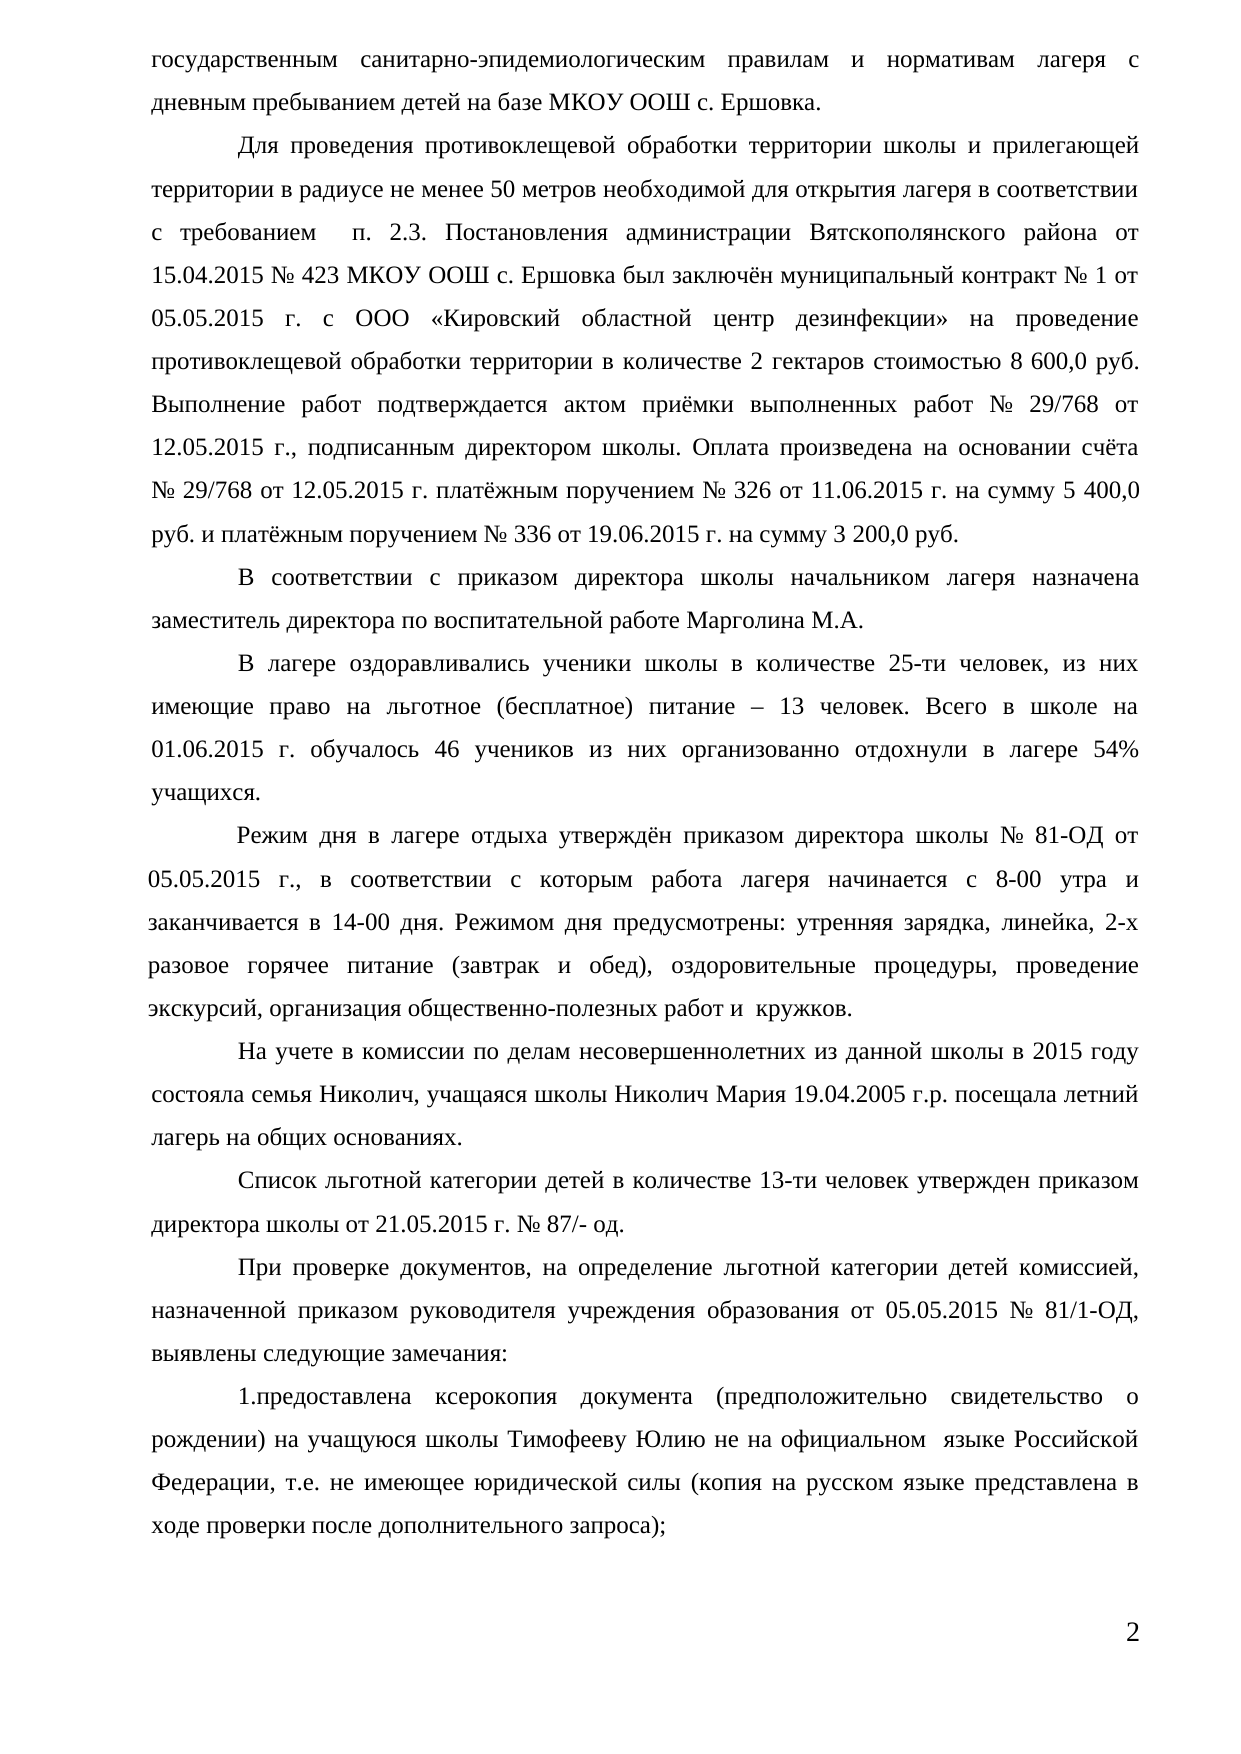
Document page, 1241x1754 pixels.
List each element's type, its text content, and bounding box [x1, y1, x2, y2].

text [151, 44, 1140, 116]
text При проверке документов, на определение льготной категории детей комиссией, назначенной приказом руководителя учреждения образования от 05.05.2015 № 81/1-ОД, выявлены следующие замечания: [151, 1252, 1140, 1367]
text В соответствии с приказом директора школы начальником лагеря назначена заместитель директора по воспитательной работе Марголина М.А. [151, 562, 1140, 634]
text На учете в комиссии по делам несовершеннолетних из данной школы в 2015 году состояла семья Николич, учащаяся школы Николич Мария 19.04.2005 г.р. посещала летний лагерь на общих основаниях. [151, 1036, 1140, 1151]
text Список льготной категории детей в количестве 13-ти человек утвержден приказом директора школы от 21.05.2015 г. № 87/- од. [151, 1166, 1140, 1237]
text 1.предоставлена ксерокопия документа (предположительно свидетельство о рождении) на учащуюся школы Тимофееву Юлию не на официальном языке Российской Федерации, т.е. не имеющее юридической силы (копия на русском языке представлена в ходе проверки после дополнительного запроса); [151, 1381, 1140, 1539]
text В лагере оздоравливались ученики школы в количестве 25-ти человек, из них имеющие право на льготное (бесплатное) питание – 13 человек. Всего в школе на 01.06.2015 г. обучалось 46 учеников из них организованно отдохнули в лагере 54% учащихся. [151, 648, 1140, 806]
text Для проведения противоклещевой обработки территории школы и прилегающей территории в радиусе не менее 50 метров необходимой для открытия лагеря в соответствии с требованием п. 2.3. Постановления администрации Вятскополянского района от 15.04.2015 № 423 МКОУ ООШ с. Ершовка был заключён муниципальный контракт № 1 от 05.05.2015 г. с ООО «Кировский областной центр дезинфекции» на проведение противоклещевой обработки территории в количестве 2 гектаров стоимостью 8 600,0 руб. Выполнение работ подтверждается актом приёмки выполненных работ № 29/768 от 12.05.2015 г., подписанным директором школы. Оплата произведена на основании счёта № 29/768 от 12.05.2015 г. платёжным поручением № 326 от 11.06.2015 г. на сумму 5 400,0 руб. и платёжным поручением № 336 от 19.06.2015 г. на сумму 3 200,0 руб. [151, 131, 1140, 547]
text Режим дня в лагере отдыха утверждён приказом директора школы № 81-ОД от 05.05.2015 г., в соответствии с которым работа лагеря начинается с 8-00 утра и заканчивается в 14-00 дня. Режимом дня предусмотрены: утренняя зарядка, линейка, 2-х разовое горячее питание (завтрак и обед), оздоровительные процедуры, проведение экскурсий, организация общественно-полезных работ и кружков. [148, 821, 1140, 1022]
